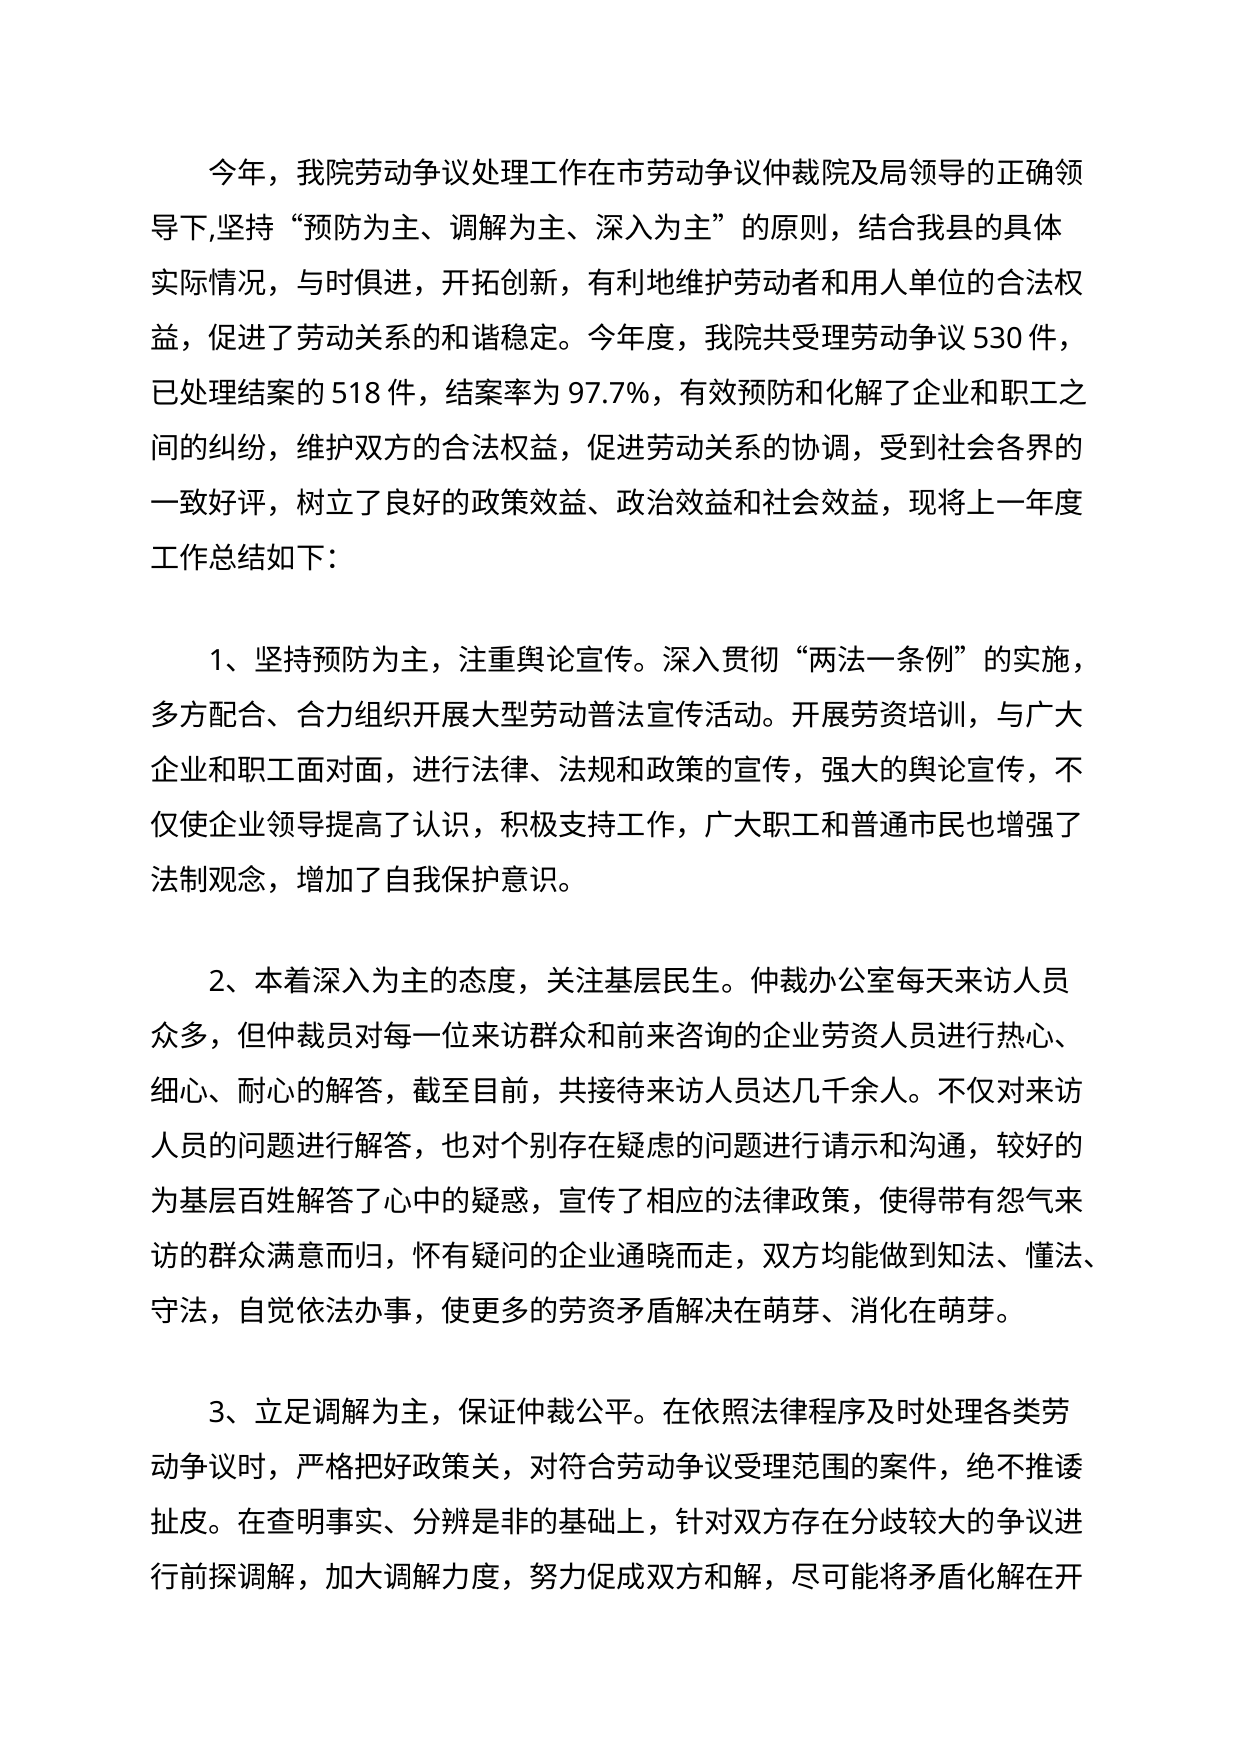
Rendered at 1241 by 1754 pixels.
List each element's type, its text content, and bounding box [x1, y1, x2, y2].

text 2、本着深入为主的态度，关注基层民生。仲裁办公室每天来访人员众多，但仲裁员对每一位来访群众和前来咨询的企业劳资人员进行热心、细心、耐心的解答，截至目前，共接待来访人员达几千余人。不仅对来访人员的问题进行解答，也对个别存在疑虑的问题进行请示和沟通，较好的为基层百姓解答了心中的疑惑，宣传了相应的法律政策，使得带有怨气来访的群众满意而归，怀有疑问的企业通晓而走，双方均能做到知法、懂法、守法，自觉依法办事，使更多的劳资矛盾解决在萌芽、消化在萌芽。 [150, 958, 1090, 1329]
text 1、坚持预防为主，注重舆论宣传。深入贯彻“两法一条例”的实施，多方配合、合力组织开展大型劳动普法宣传活动。开展劳资培训，与广大企业和职工面对面，进行法律、法规和政策的宣传，强大的舆论宣传，不仅使企业领导提高了认识，积极支持工作，广大职工和普通市民也增强了法制观念，增加了自我保护意识。 [150, 636, 1090, 898]
text 今年，我院劳动争议处理工作在市劳动争议仲裁院及局领导的正确领导下,坚持“预防为主、调解为主、深入为主”的原则，结合我县的具体实际情况，与时俱进，开拓创新，有利地维护劳动者和用人单位的合法权益，促进了劳动关系的和谐稳定。今年度，我院共受理劳动争议530件，已处理结案的518件，结案率为97.7%，有效预防和化解了企业和职工之间的纠纷，维护双方的合法权益，促进劳动关系的协调，受到社会各界的一致好评，树立了良好的政策效益、政治效益和社会效益，现将上一年度工作总结如下： [150, 150, 1090, 577]
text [150, 1389, 1090, 1596]
